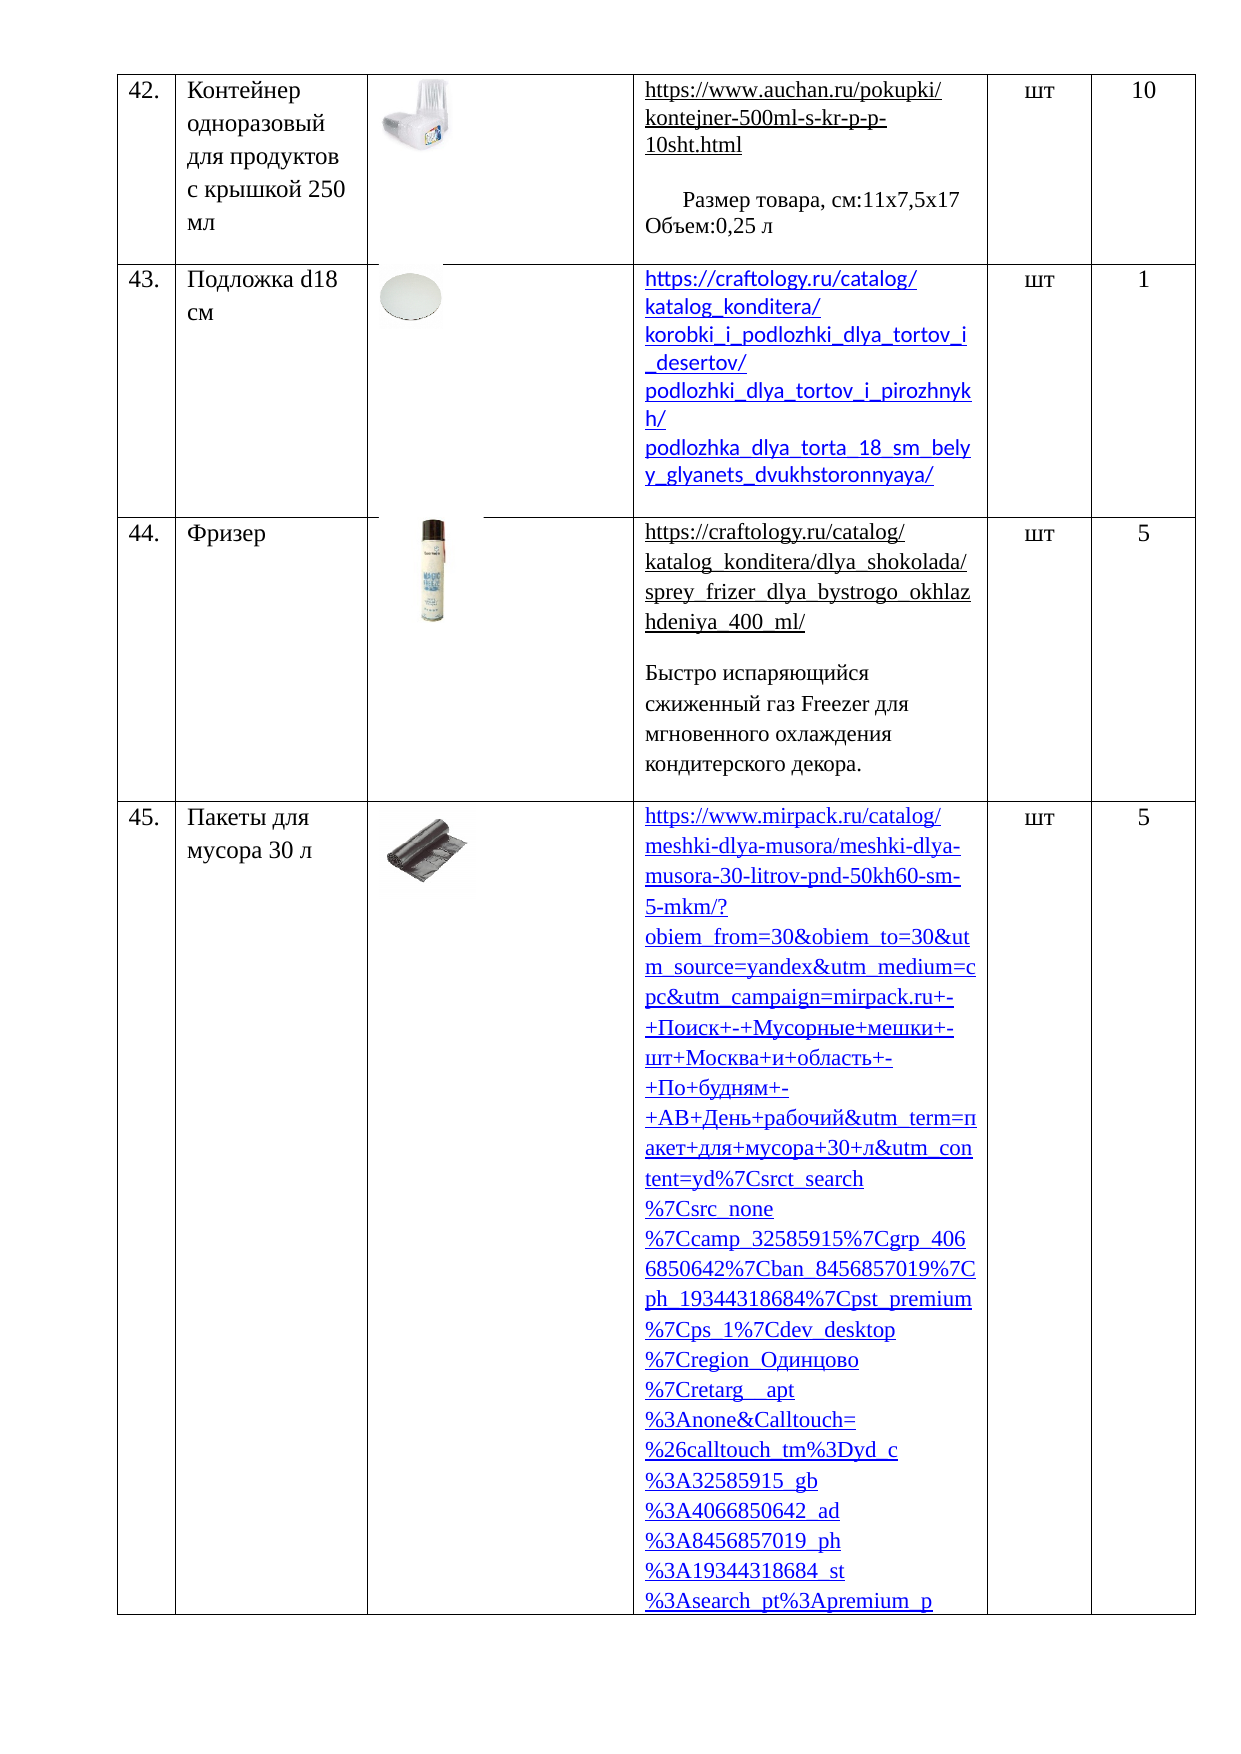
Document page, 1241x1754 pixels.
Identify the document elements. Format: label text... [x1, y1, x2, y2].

table_cell 5 [1092, 518, 1195, 801]
table_cell https://www.auchan.ru/pokupki/kontejner-500ml-s-kr-p-p-10sht.html Размер товара, см:11х7,5х17 Объем:0,25 л [634, 75, 987, 263]
table_cell [368, 802, 633, 1614]
table_cell шт [988, 75, 1091, 263]
table_cell [368, 75, 633, 263]
table_cell 5 [1092, 802, 1195, 1614]
table_cell https://craftology.ru/catalog/katalog_konditera/korobki_i_podlozhki_dlya_tortov_i_desertov/podlozhki_dlya_tortov_i_pirozhnykh/podlozhka_dlya_torta_18_sm_belyy_glyanets_dvukhstoronnyaya/ [634, 265, 987, 517]
picture [378, 517, 484, 623]
table_cell [118, 518, 175, 801]
table_cell шт [988, 518, 1091, 801]
table_cell https://craftology.ru/catalog/katalog_konditera/dlya_shokolada/sprey_frizer_dlya_bystrogo_okhlazhdeniya_400_ml/ Быстро испаряющийся сжиженный газ Freezer для мгновенного охлаждения кондитерского декора. [634, 518, 987, 801]
table_cell шт [988, 265, 1091, 517]
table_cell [634, 802, 987, 1614]
table_cell [118, 75, 175, 263]
table_cell 10 [1092, 75, 1195, 263]
table_cell 1 [1092, 265, 1195, 517]
table_cell Контейнер одноразовый для продуктов с крышкой 250 мл [176, 75, 367, 263]
table_cell Фризер [176, 518, 367, 801]
picture [378, 264, 443, 329]
table_cell [118, 265, 175, 517]
table_cell [118, 802, 175, 1614]
table_cell Подложка d18 см [176, 265, 367, 517]
table_cell шт [988, 802, 1091, 1614]
table_cell [368, 518, 633, 801]
picture [378, 802, 476, 899]
table_cell [368, 265, 633, 517]
picture [378, 75, 453, 153]
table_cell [176, 802, 367, 1614]
